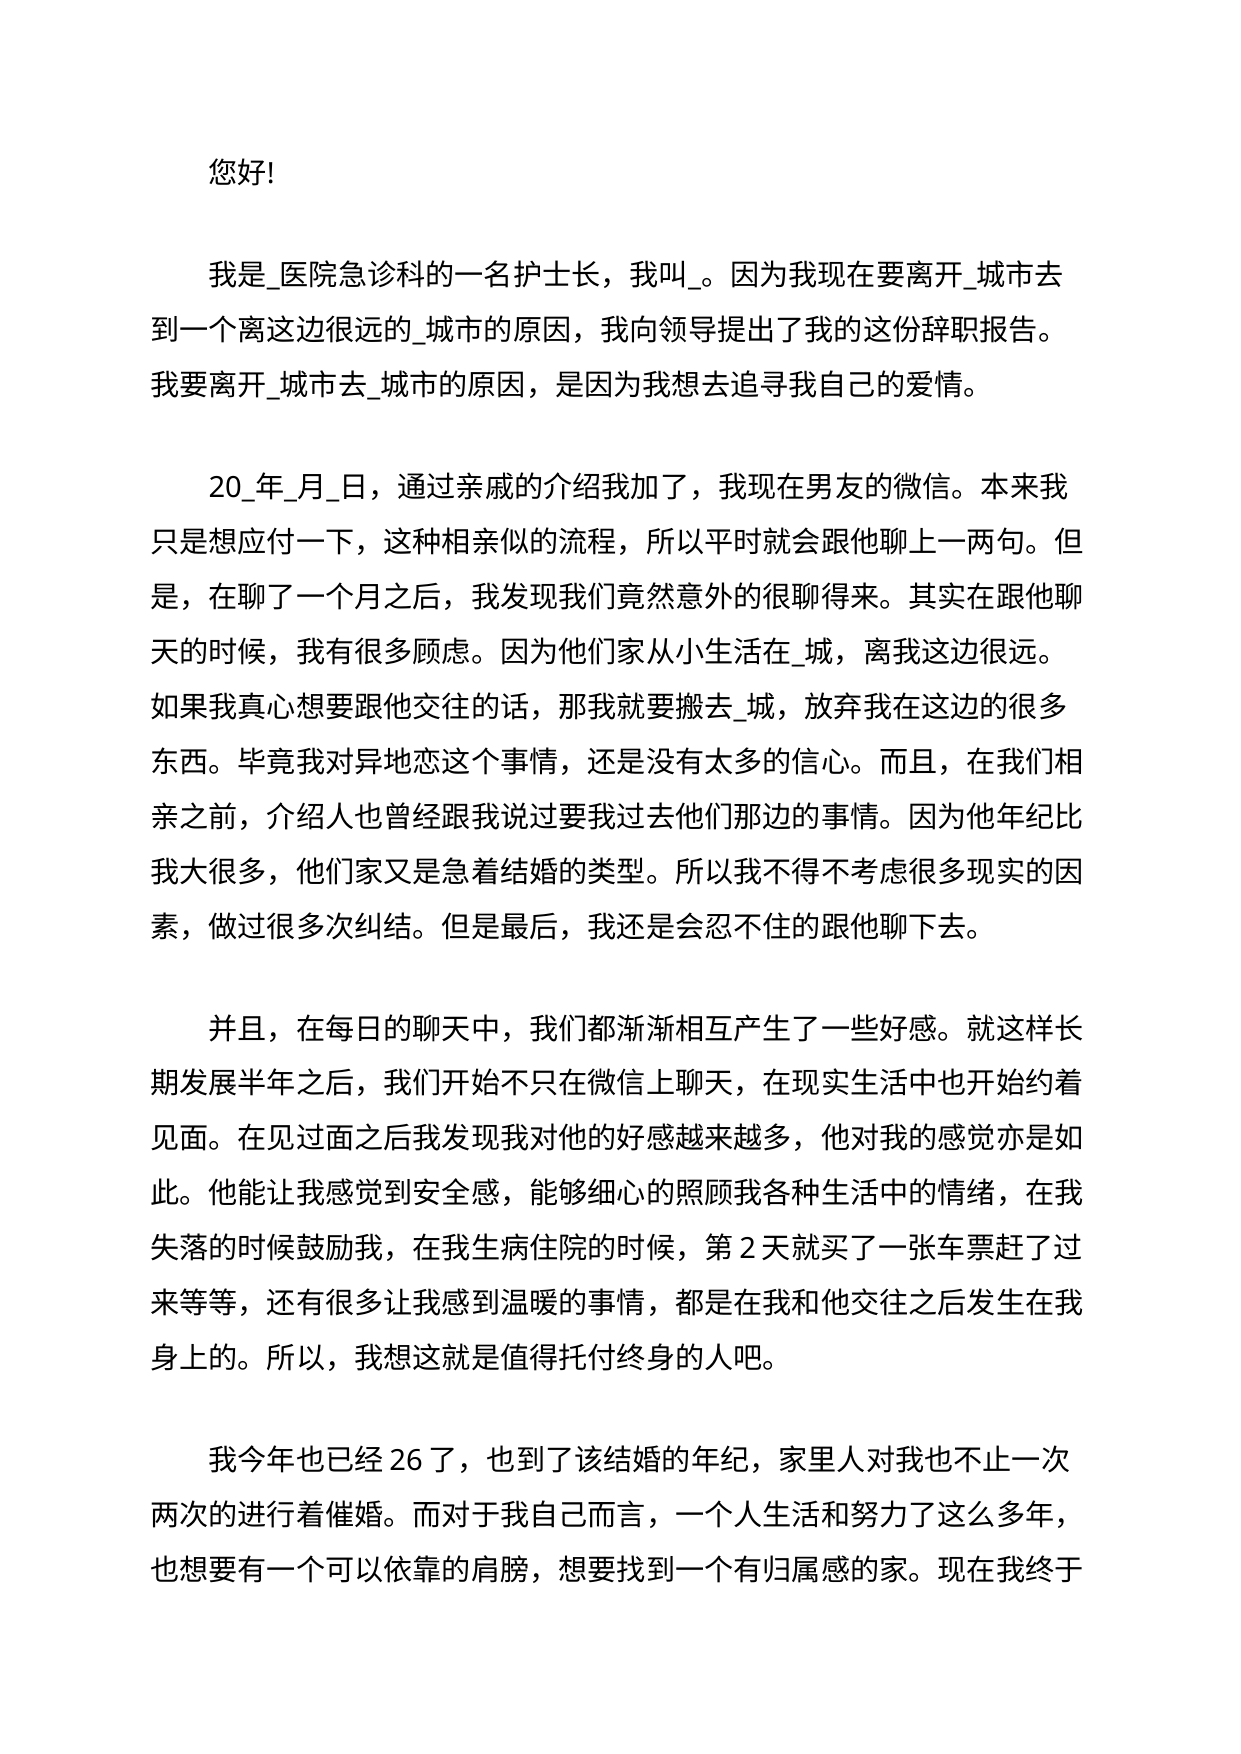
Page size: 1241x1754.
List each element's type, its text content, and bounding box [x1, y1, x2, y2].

text 20_年_月_日，通过亲戚的介绍我加了，我现在男友的微信。本来我只是想应付一下，这种相亲似的流程，所以平时就会跟他聊上一两句。但是，在聊了一个月之后，我发现我们竟然意外的很聊得来。其实在跟他聊天的时候，我有很多顾虑。因为他们家从小生活在_城，离我这边很远。如果我真心想要跟他交往的话，那我就要搬去_城，放弃我在这边的很多东西。毕竟我对异地恋这个事情，还是没有太多的信心。而且，在我们相亲之前，介绍人也曾经跟我说过要我过去他们那边的事情。因为他年纪比我大很多，他们家又是急着结婚的类型。所以我不得不考虑很多现实的因素，做过很多次纠结。但是最后，我还是会忍不住的跟他聊下去。 [150, 464, 1090, 946]
text 我是_医院急诊科的一名护士长，我叫_。因为我现在要离开_城市去到一个离这边很远的_城市的原因，我向领导提出了我的这份辞职报告。我要离开_城市去_城市的原因，是因为我想去追寻我自己的爱情。 [150, 252, 1090, 404]
text 并且，在每日的聊天中，我们都渐渐相互产生了一些好感。就这样长期发展半年之后，我们开始不只在微信上聊天，在现实生活中也开始约着见面。在见过面之后我发现我对他的好感越来越多，他对我的感觉亦是如此。他能让我感觉到安全感，能够细心的照顾我各种生活中的情绪，在我失落的时候鼓励我，在我生病住院的时候，第2天就买了一张车票赶了过来等等，还有很多让我感到温暖的事情，都是在我和他交往之后发生在我身上的。所以，我想这就是值得托付终身的人吧。 [150, 1005, 1090, 1377]
text 您好! [150, 150, 1090, 192]
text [150, 1436, 1090, 1589]
